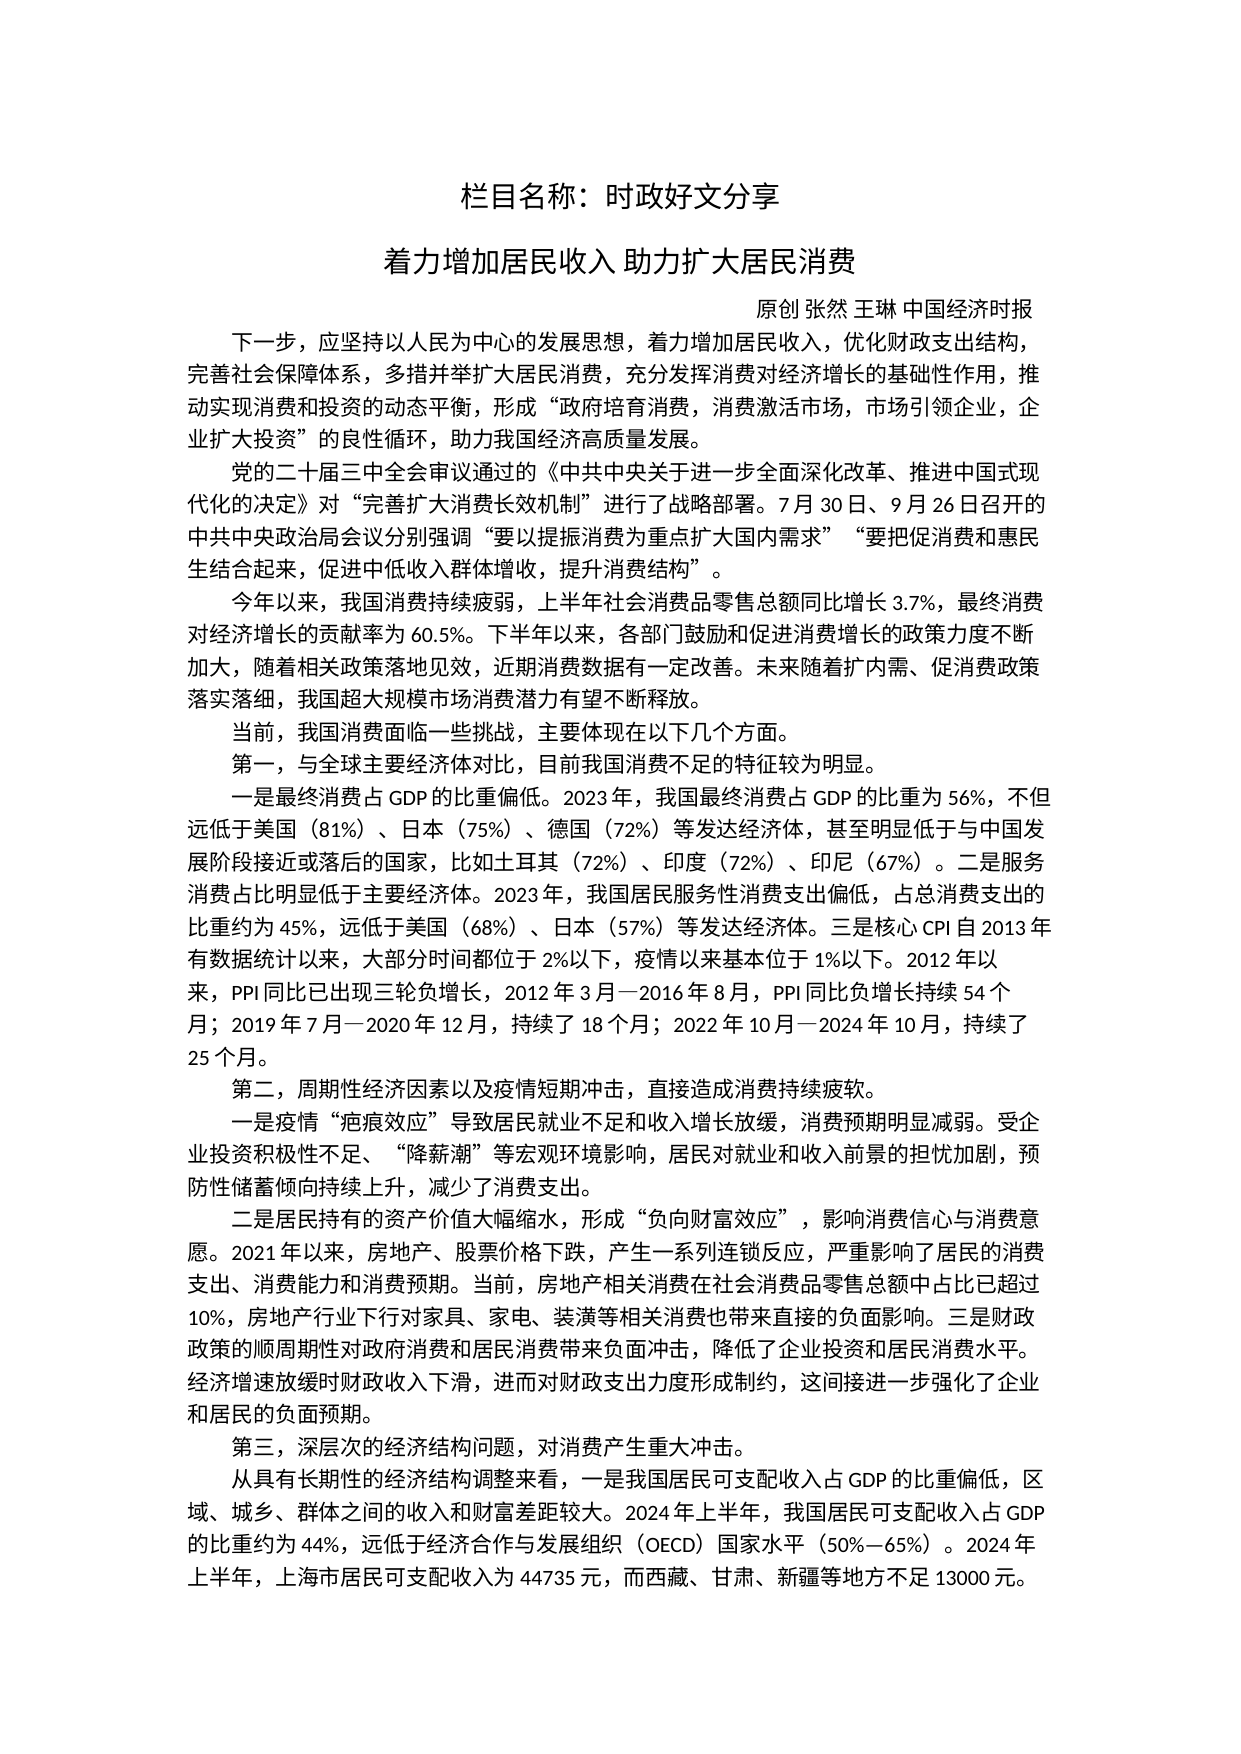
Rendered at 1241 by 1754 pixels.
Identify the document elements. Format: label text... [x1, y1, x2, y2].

list 第一，与全球主要经济体对比，目前我国消费不足的特征较为明显。 [187, 747, 1053, 779]
list 当前，我国消费面临一些挑战，主要体现在以下几个方面。 [187, 714, 1053, 747]
list 一是最终消费占GDP的比重偏低。2023年，我国最终消费占GDP的比重为56%，不但远低于美国（81%）、日本（75%）、德国（72%）等发达经济体，甚至明显低于与中国发展阶段接近或落后的国家，比如土耳其（72%）、印度（72%）、印尼（67%）。二是服务消费占比明显低于主要经济体。2023年，我国居民服务性消费支出偏低，占总消费支出的比重约为45%，远低于美国（68%）、日本（57%）等发达经济体。三是核心CPI自2013年有数据统计以来，大部分时间都位于2%以下，疫情以来基本位于1%以下。2012年以来，PPI同比已出现三轮负增长，2012年3月—2016年8月，PPI同比负增长持续54个月；2019年7月—2020年12月，持续了18个月；2022年10月—2024年10月，持续了25个月。 [187, 779, 1053, 1072]
list 第三，深层次的经济结构问题，对消费产生重大冲击。 [187, 1429, 1053, 1462]
text 栏目名称：时政好文分享 [187, 162, 1053, 227]
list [187, 1462, 1053, 1592]
list 今年以来，我国消费持续疲弱，上半年社会消费品零售总额同比增长3.7%，最终消费对经济增长的贡献率为60.5%。下半年以来，各部门鼓励和促进消费增长的政策力度不断加大，随着相关政策落地见效，近期消费数据有一定改善。未来随着扩内需、促消费政策落实落细，我国超大规模市场消费潜力有望不断释放。 [187, 584, 1053, 714]
text 原创 张然 王琳 中国经济时报 [187, 292, 1053, 324]
list 党的二十届三中全会审议通过的《中共中央关于进一步全面深化改革、推进中国式现代化的决定》对“完善扩大消费长效机制”进行了战略部署。7月30日、9月26日召开的中共中央政治局会议分别强调“要以提振消费为重点扩大国内需求”“要把促消费和惠民生结合起来，促进中低收入群体增收，提升消费结构”。 [187, 454, 1053, 584]
list 下一步，应坚持以人民为中心的发展思想，着力增加居民收入，优化财政支出结构，完善社会保障体系，多措并举扩大居民消费，充分发挥消费对经济增长的基础性作用，推动实现消费和投资的动态平衡，形成“政府培育消费，消费激活市场，市场引领企业，企业扩大投资”的良性循环，助力我国经济高质量发展。 [187, 324, 1053, 454]
list 第二，周期性经济因素以及疫情短期冲击，直接造成消费持续疲软。 [187, 1072, 1053, 1104]
list 一是疫情“疤痕效应”导致居民就业不足和收入增长放缓，消费预期明显减弱。受企业投资积极性不足、“降薪潮”等宏观环境影响，居民对就业和收入前景的担忧加剧，预防性储蓄倾向持续上升，减少了消费支出。 [187, 1104, 1053, 1202]
text 着力增加居民收入 助力扩大居民消费 [187, 227, 1053, 292]
list 二是居民持有的资产价值大幅缩水，形成“负向财富效应”，影响消费信心与消费意愿。2021年以来，房地产、股票价格下跌，产生一系列连锁反应，严重影响了居民的消费支出、消费能力和消费预期。当前，房地产相关消费在社会消费品零售总额中占比已超过10%，房地产行业下行对家具、家电、装潢等相关消费也带来直接的负面影响。三是财政政策的顺周期性对政府消费和居民消费带来负面冲击，降低了企业投资和居民消费水平。经济增速放缓时财政收入下滑，进而对财政支出力度形成制约，这间接进一步强化了企业和居民的负面预期。 [187, 1202, 1053, 1429]
